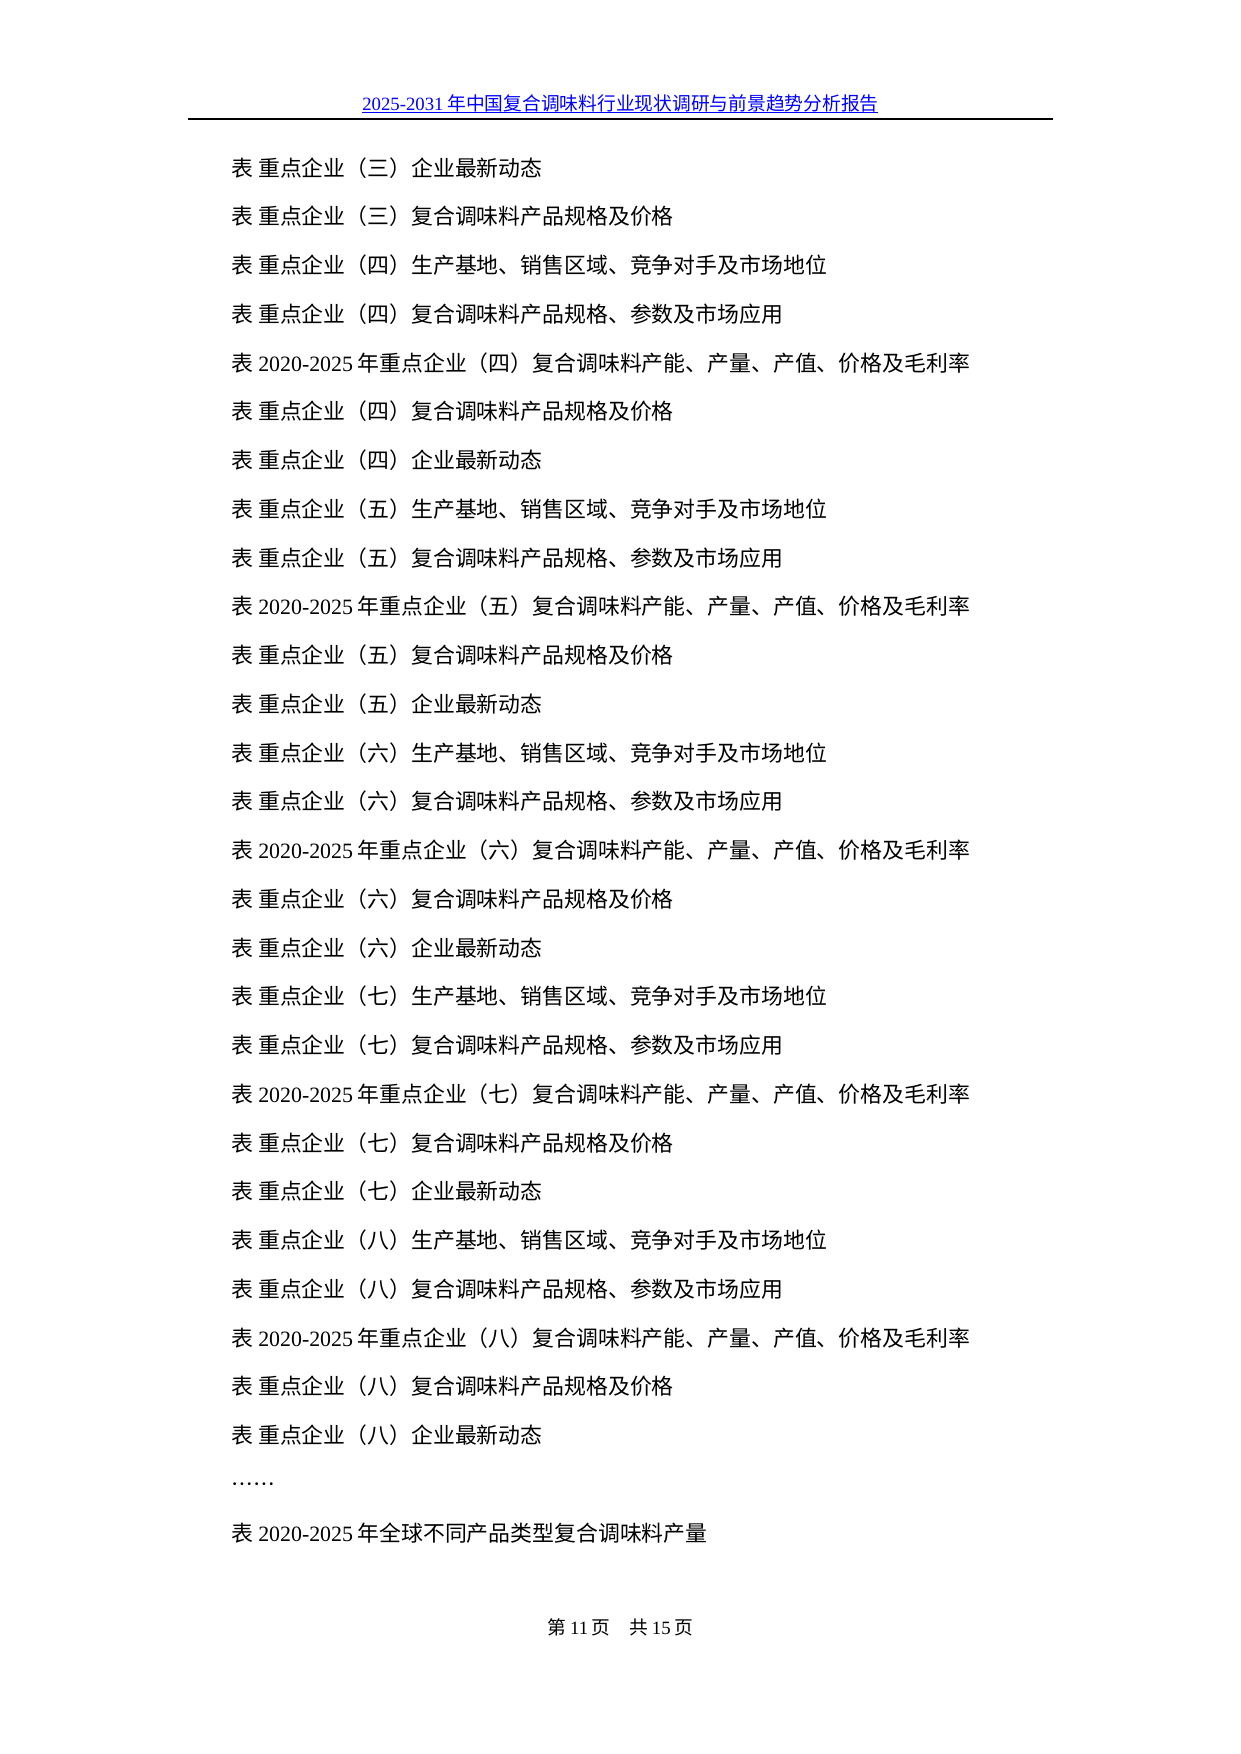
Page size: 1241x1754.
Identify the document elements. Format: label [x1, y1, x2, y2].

text [187, 150, 1053, 1548]
